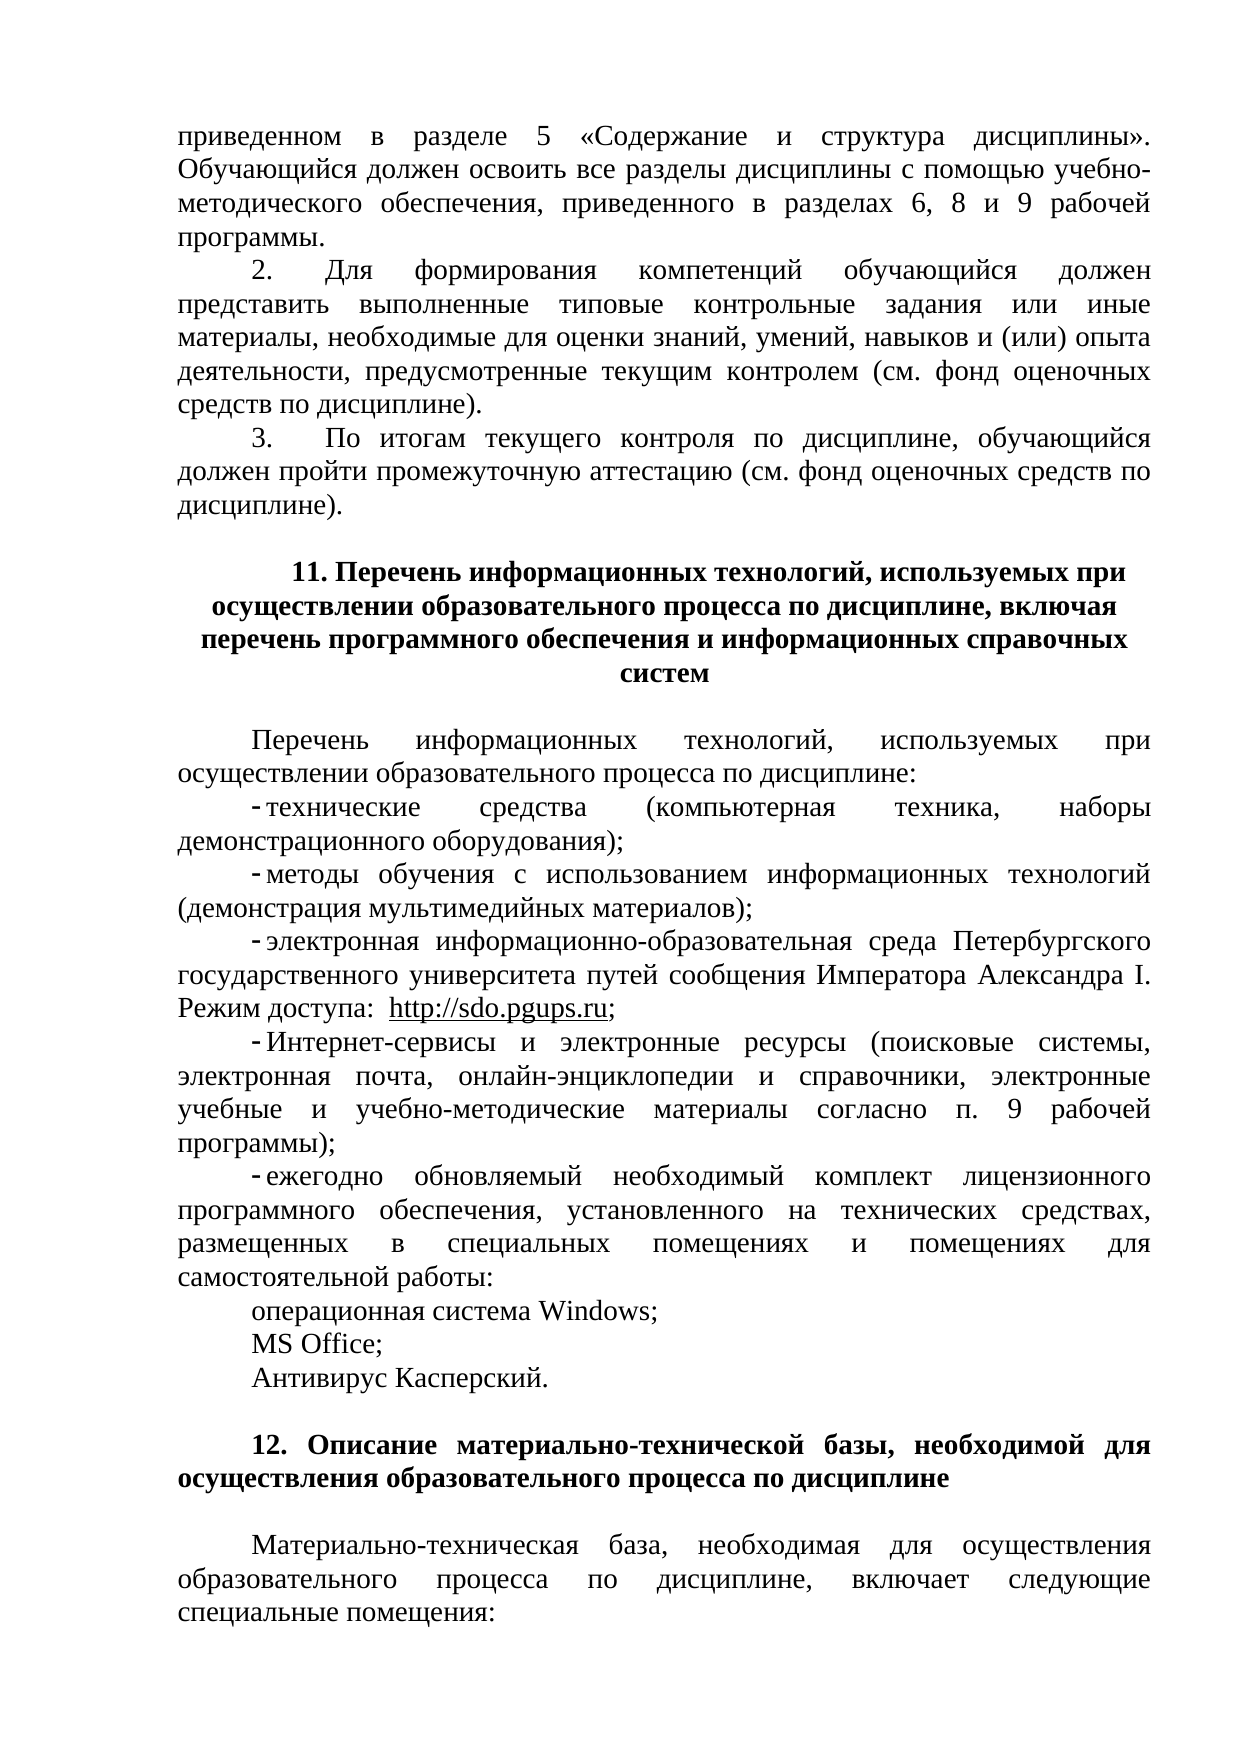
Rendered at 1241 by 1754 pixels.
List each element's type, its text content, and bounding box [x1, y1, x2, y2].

list электронная информационно-образовательная среда Петербургского государственного университета путей сообщения Императора Александра I. Режим доступа: http://sdo.pgups.ru; [177, 923, 1152, 1024]
text MS Office; [177, 1326, 1152, 1360]
text 11. Перечень информационных технологий, используемых при осуществлении образовательного процесса по дисциплине, включая перечень программного обеспечения и информационных справочных систем [177, 554, 1152, 688]
list По итогам текущего контроля по дисциплине, обучающийся должен пройти промежуточную аттестацию (см. фонд оценочных средств по дисциплине). [177, 420, 1152, 521]
list Для формирования компетенций обучающийся должен представить выполненные типовые контрольные задания или иные материалы, необходимые для оценки знаний, умений, навыков и (или) опыта деятельности, предусмотренные текущим контролем (см. фонд оценочных средств по дисциплине). [177, 252, 1152, 420]
list методы обучения с использованием информационных технологий (демонстрация мультимедийных материалов); [177, 856, 1152, 923]
text Антивирус Касперский. [177, 1360, 1152, 1393]
text операционная система Windows; [177, 1293, 1152, 1326]
list ежегодно обновляемый необходимый комплект лицензионного программного обеспечения, установленного на технических средствах, размещенных в специальных помещениях и помещениях для самостоятельной работы: [177, 1158, 1152, 1293]
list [177, 118, 1152, 252]
text Материально-техническая база, необходимая для осуществления образовательного процесса по дисциплине, включает следующие специальные помещения: [177, 1527, 1152, 1628]
list технические средства (компьютерная техника, наборы демонстрационного оборудования); [177, 789, 1152, 856]
text Перечень информационных технологий, используемых при осуществлении образовательного процесса по дисциплине: [177, 722, 1152, 789]
text 12. Описание материально-технической базы, необходимой для осуществления образовательного процесса по дисциплине [177, 1427, 1152, 1494]
list Интернет-сервисы и электронные ресурсы (поисковые системы, электронная почта, онлайн-энциклопедии и справочники, электронные учебные и учебно-методические материалы согласно п. 9 рабочей программы); [177, 1024, 1152, 1158]
